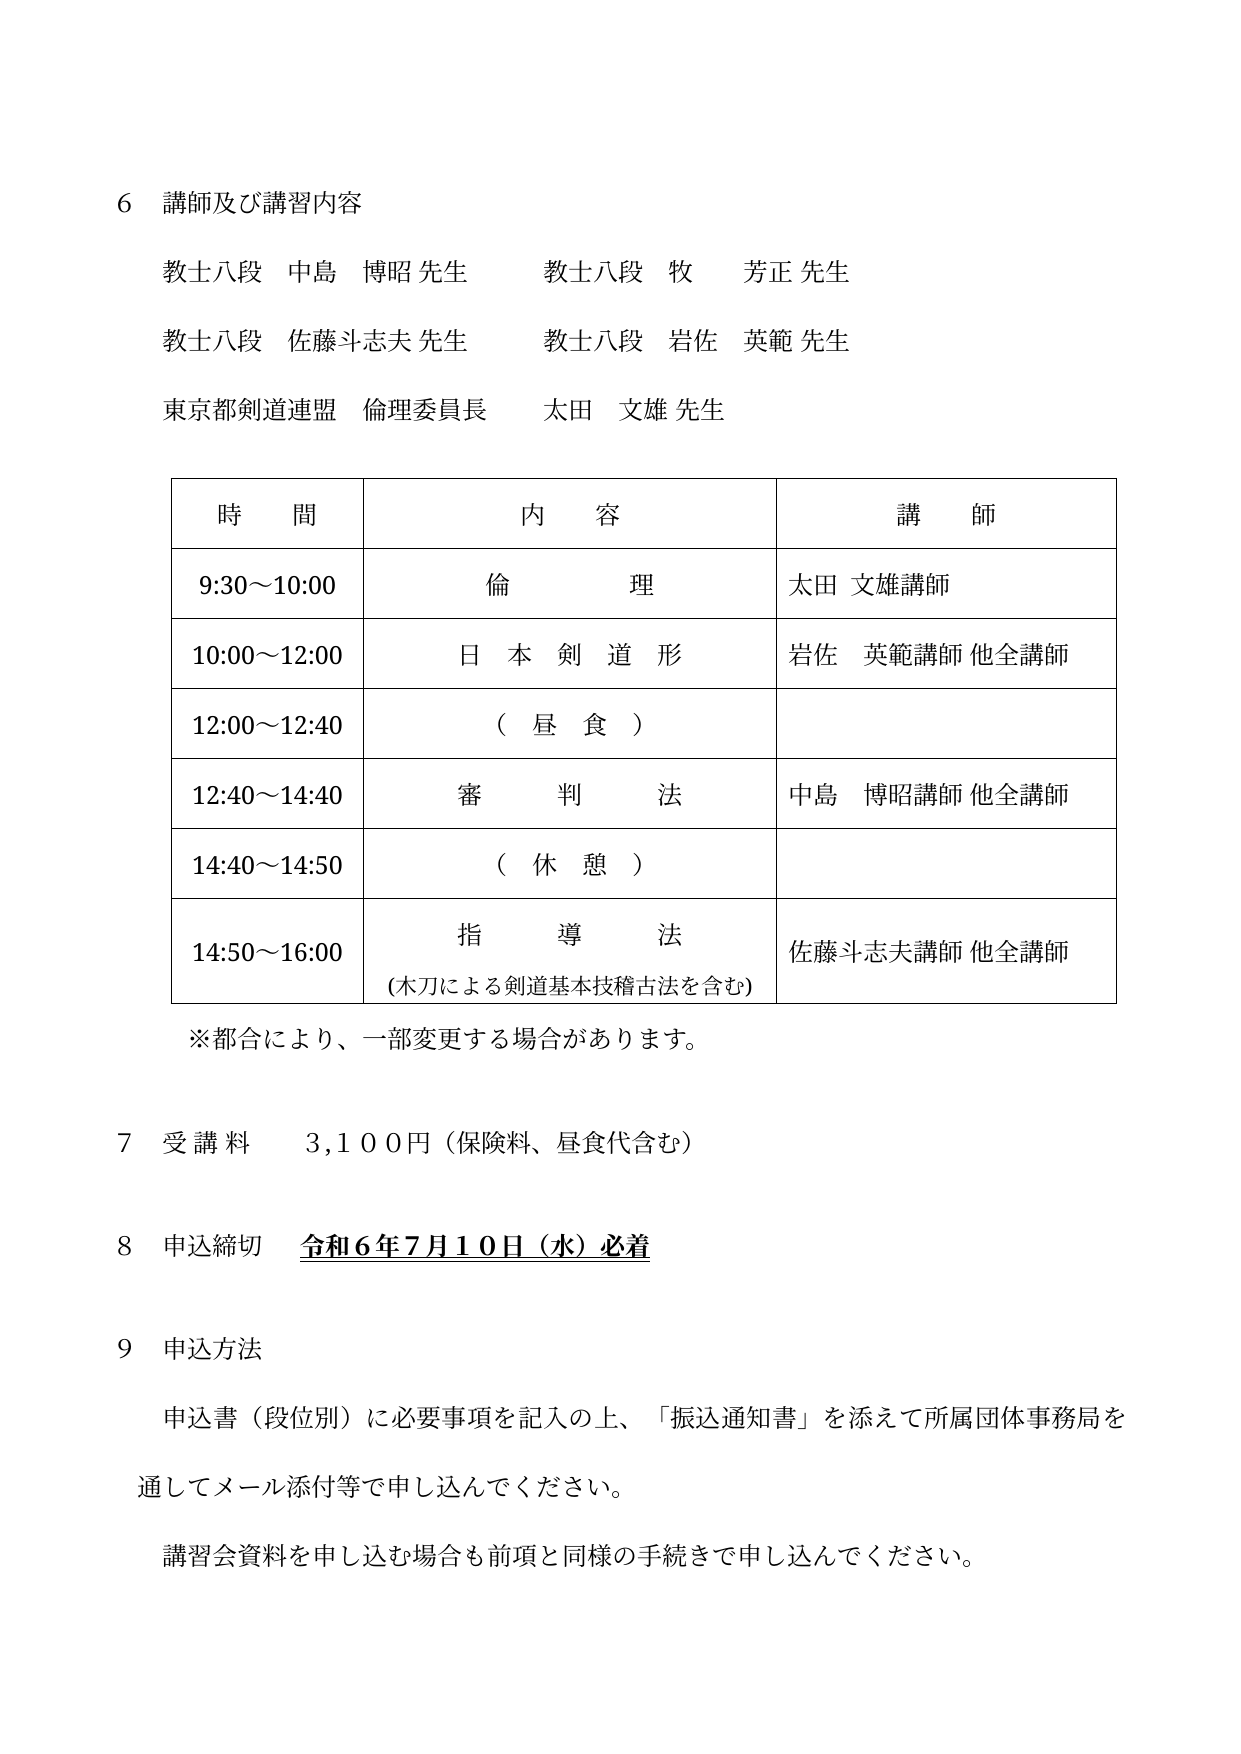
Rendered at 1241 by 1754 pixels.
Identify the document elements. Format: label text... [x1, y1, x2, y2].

table_header 講 師 [777, 479, 1116, 548]
text ９ 申込方法 [112, 1314, 1128, 1383]
table_header 内 容 [364, 479, 776, 548]
text 東京都剣道連盟 倫理委員長 太田 文雄 先生 [112, 374, 1128, 443]
text ※都合により、一部変更する場合があります。 [112, 1003, 1128, 1072]
table_cell （ 昼 食 ） [364, 689, 776, 758]
table_cell 指 導 法 (木刀による剣道基本技稽古法を含む) [364, 899, 776, 1002]
table_cell 中島 博昭講師 他全講師 [777, 759, 1116, 828]
table_cell 10:00～12:00 [172, 619, 363, 688]
text 申込書（段位別）に必要事項を記入の上、「振込通知書」を添えて所属団体事務局を通してメール添付等で申し込んでください。 [137, 1383, 1128, 1521]
text 教士八段 佐藤斗志夫 先生 教士八段 岩佐 英範 先生 [112, 306, 1128, 374]
table_cell 審 判 法 [364, 759, 776, 828]
table_cell 太田 文雄講師 [777, 549, 1116, 618]
text ６ 講師及び講習内容 [112, 168, 1128, 237]
table_cell （ 休 憩 ） [364, 829, 776, 898]
table_cell 12:40～14:40 [172, 759, 363, 828]
table_cell 9:30～10:00 [172, 549, 363, 618]
table_cell [777, 829, 1116, 898]
text 教士八段 中島 博昭 先生 教士八段 牧 芳正 先生 [112, 237, 1128, 306]
table_cell 岩佐 英範講師 他全講師 [777, 619, 1116, 688]
table_cell 14:40～14:50 [172, 829, 363, 898]
table_cell 14:50～16:00 [172, 899, 363, 1002]
table_cell 佐藤斗志夫講師 他全講師 [777, 899, 1116, 1002]
text 講習会資料を申し込む場合も前項と同様の手続きで申し込んでください。 [112, 1521, 1128, 1589]
text ８ 申込締切 令和６年７月１０日（水）必着 [112, 1210, 1128, 1279]
table_cell 倫 理 [364, 549, 776, 618]
table_header 時 間 [172, 479, 363, 548]
text ７ 受 講 料 ３,１００円（保険料、昼食代含む） [112, 1107, 1128, 1176]
table_cell [777, 689, 1116, 758]
table_cell 12:00～12:40 [172, 689, 363, 758]
table_cell 日 本 剣 道 形 [364, 619, 776, 688]
